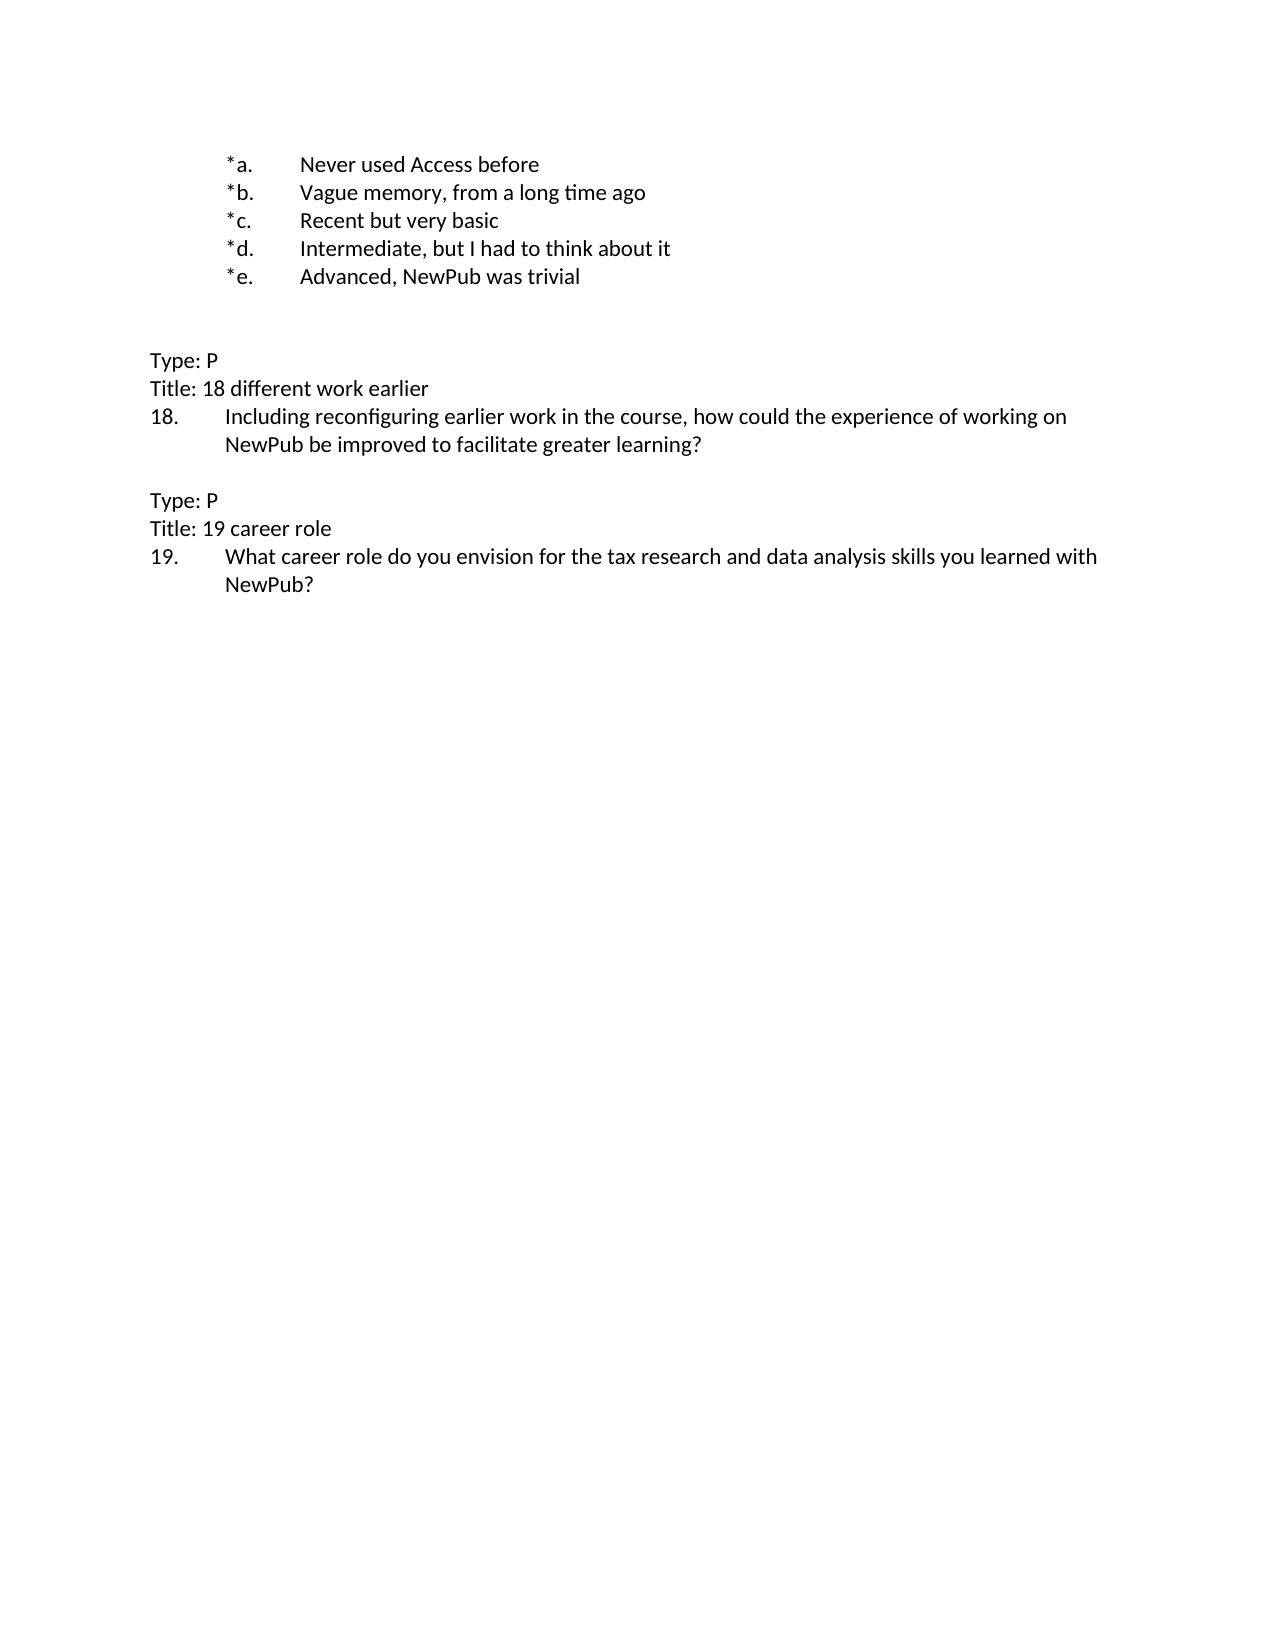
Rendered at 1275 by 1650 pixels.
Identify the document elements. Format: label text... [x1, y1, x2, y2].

text *a. Never used Access before [150, 150, 1125, 178]
text *b. Vague memory, from a long time ago [150, 178, 1125, 206]
text *d. Intermediate, but I had to think about it [150, 234, 1125, 262]
text *e. Advanced, NewPub was trivial [150, 262, 1125, 290]
text Type: P [150, 486, 1125, 514]
text 18. Including reconfiguring earlier work in the course, how could the experience of working on NewPub be improved to facilitate greater learning? [150, 402, 1125, 458]
text Type: P [150, 346, 1125, 374]
text Title: 18 different work earlier [150, 374, 1125, 402]
text *c. Recent but very basic [150, 206, 1125, 234]
text Title: 19 career role [150, 514, 1125, 542]
text 19. What career role do you envision for the tax research and data analysis skills you learned with NewPub? [150, 542, 1125, 598]
